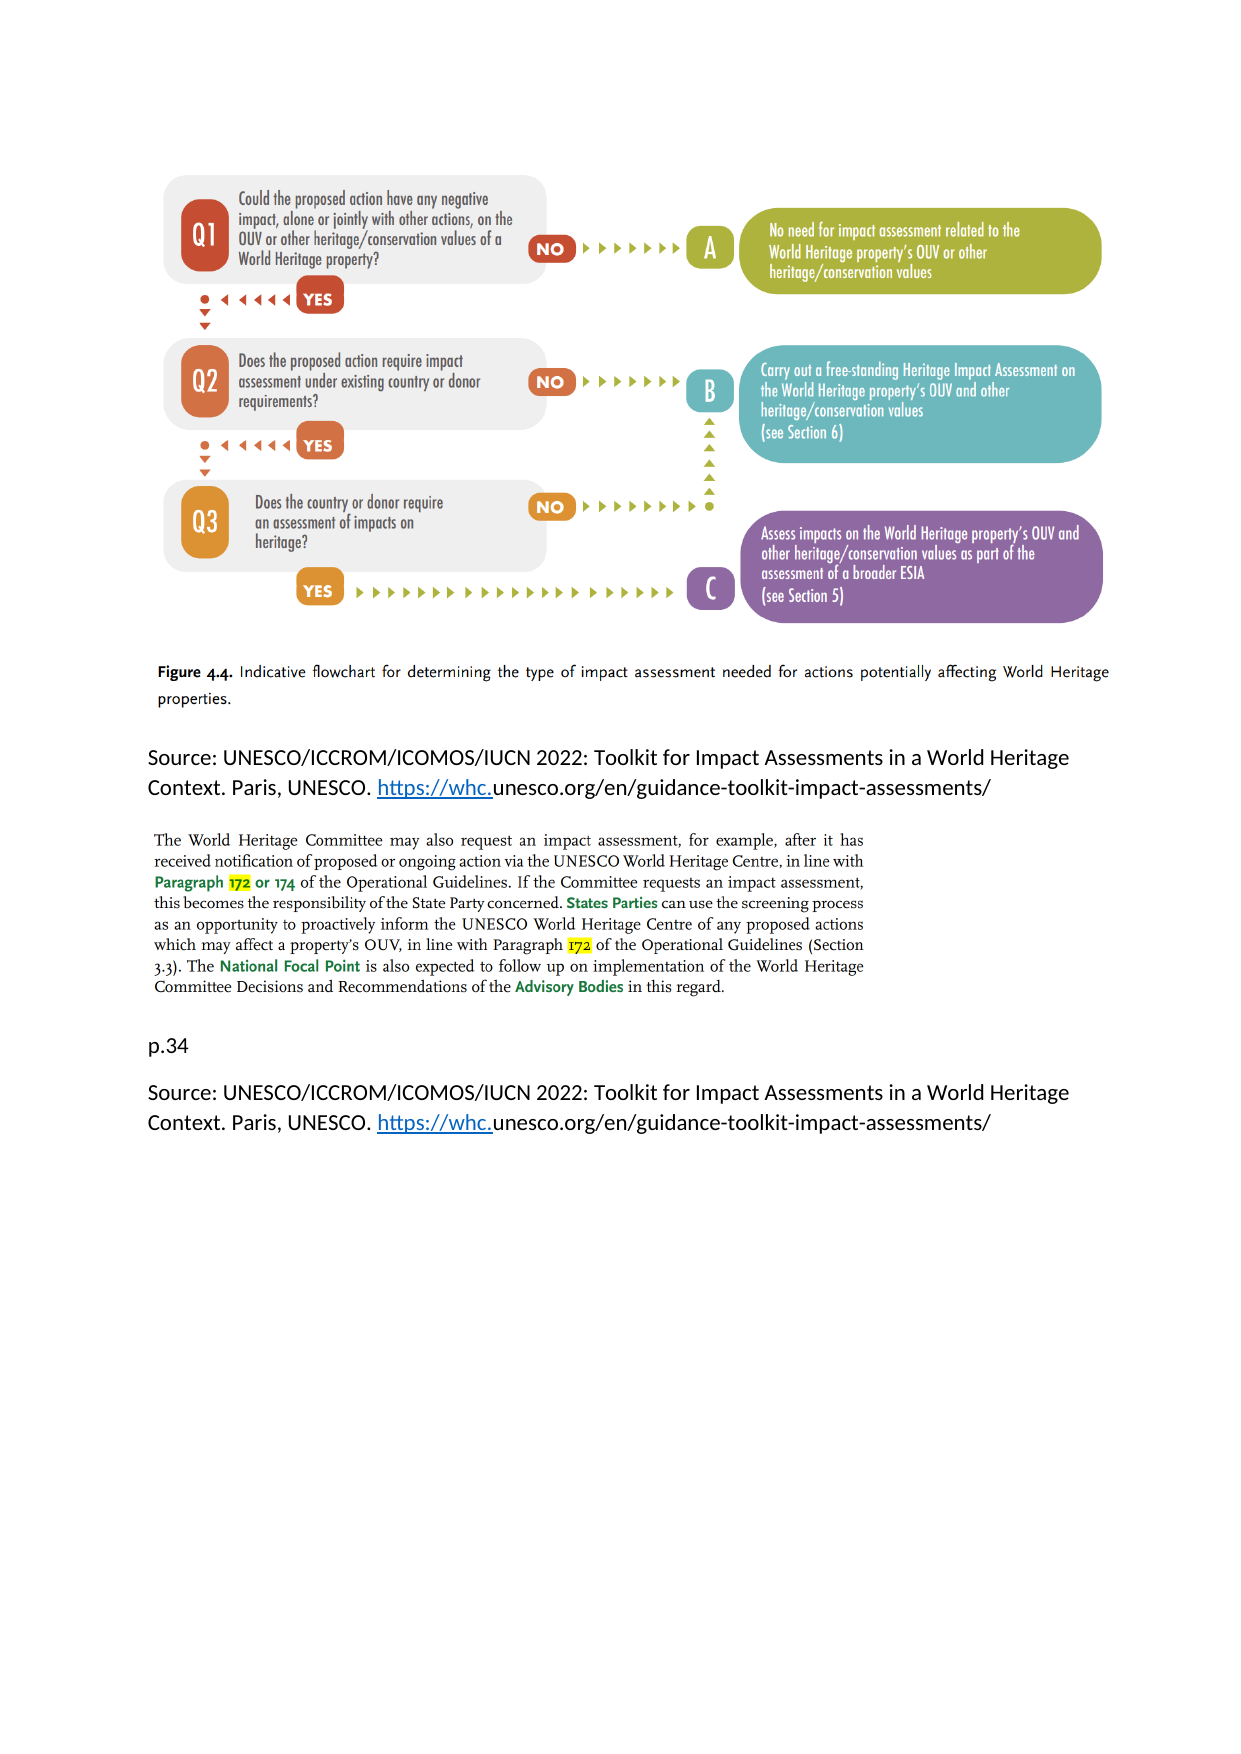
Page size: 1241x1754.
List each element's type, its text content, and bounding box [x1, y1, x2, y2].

text Source: UNESCO/ICCROM/ICOMOS/IUCN 2022: Toolkit for Impact Assessments in a World Heritage Context. Paris, UNESCO. https://whc.unesco.org/en/guidance-toolkit-impact-assessments/ [148, 743, 1093, 801]
picture [147, 147, 1133, 725]
text Source: UNESCO/ICCROM/ICOMOS/IUCN 2022: Toolkit for Impact Assessments in a World Heritage Context. Paris, UNESCO. https://whc.unesco.org/en/guidance-toolkit-impact-assessments/ [148, 1078, 1093, 1136]
text p.34 [148, 1031, 1093, 1059]
picture [147, 820, 879, 1013]
